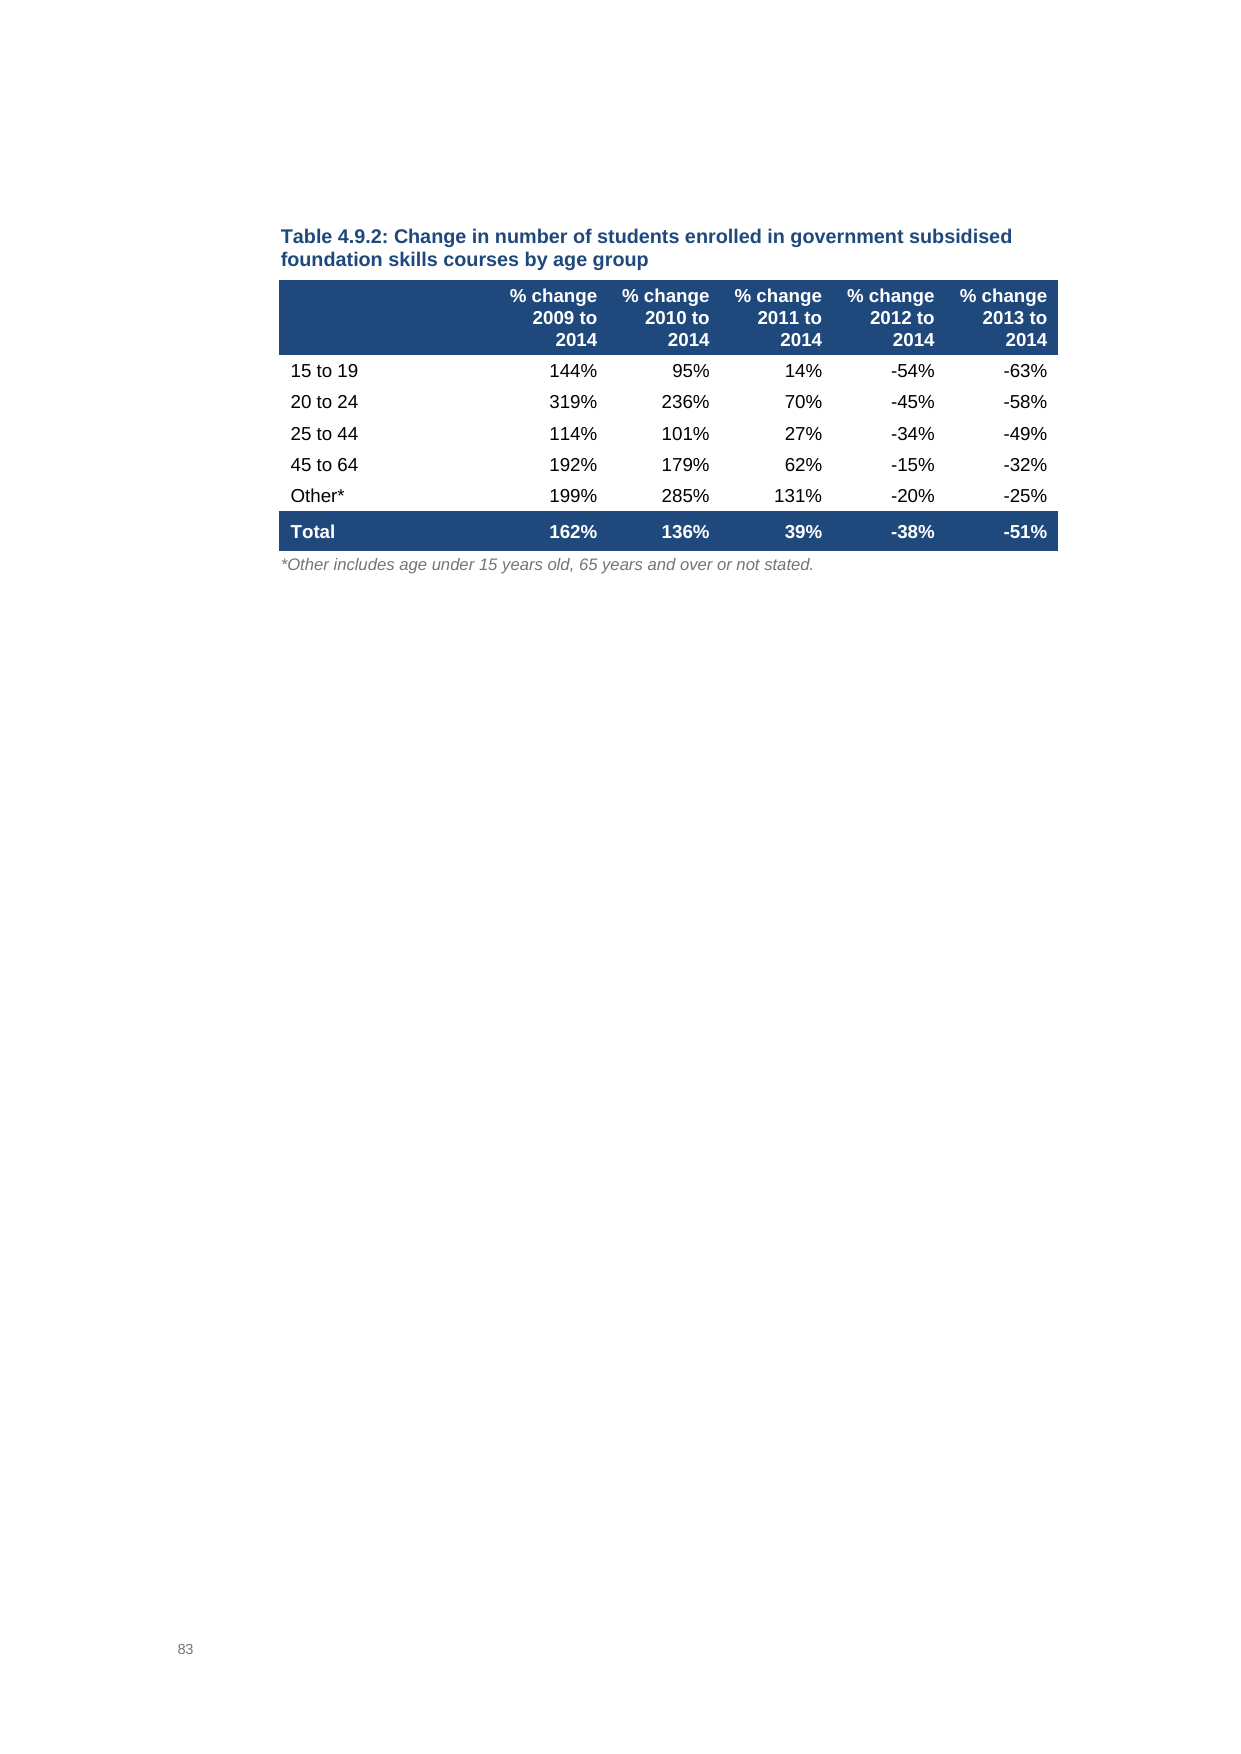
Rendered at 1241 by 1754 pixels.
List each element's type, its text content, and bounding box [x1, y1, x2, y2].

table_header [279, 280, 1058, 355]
text *Other includes age under 15 years old, 65 years and over or not stated. [281, 551, 1063, 574]
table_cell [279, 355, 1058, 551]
text Table 4.9.2: Change in number of students enrolled in government subsidised foundation skills courses by age group [281, 225, 1063, 271]
